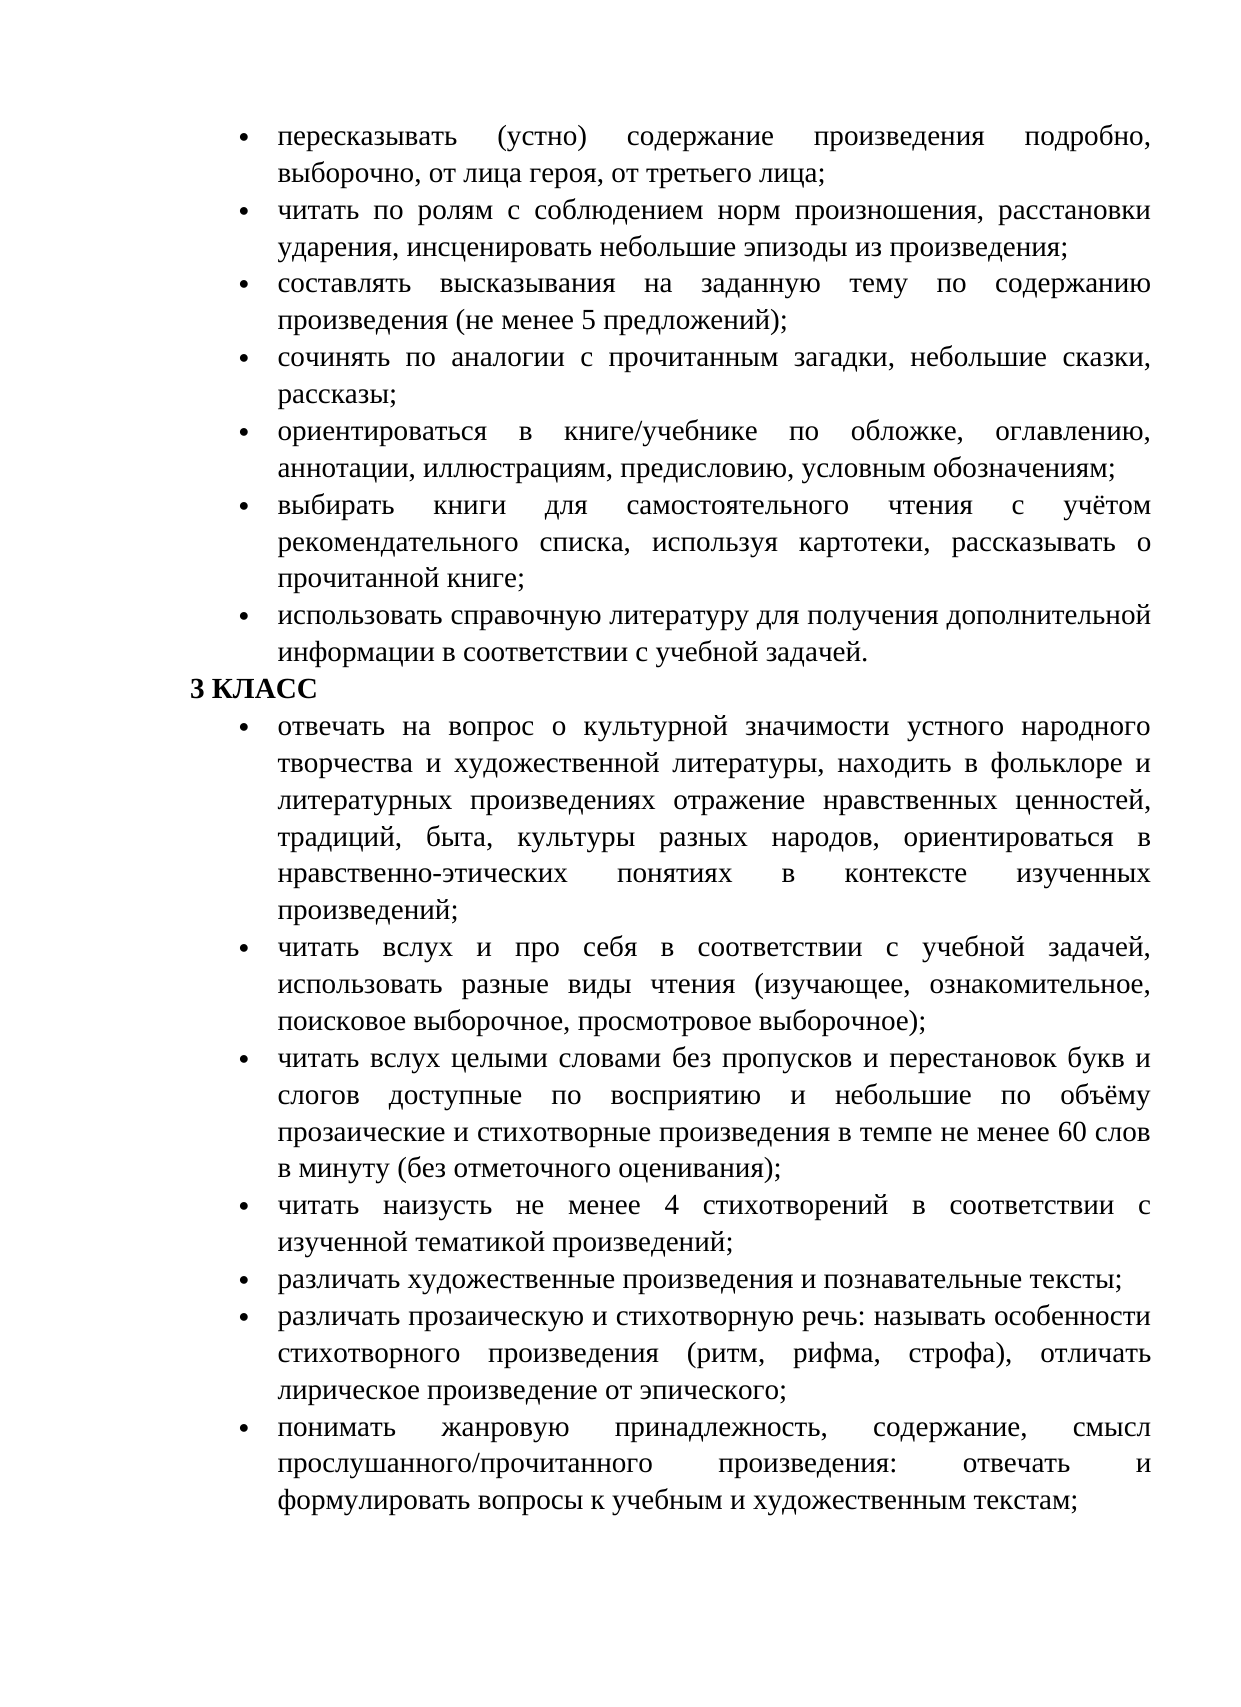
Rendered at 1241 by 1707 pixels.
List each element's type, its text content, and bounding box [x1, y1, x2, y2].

list различать художественные произведения и познавательные тексты; [240, 1261, 1152, 1295]
list сочинять по аналогии с прочитанным загадки, небольшие сказки, рассказы; [240, 339, 1152, 410]
list выбирать книги для самостоятельного чтения с учётом рекомендательного списка, используя картотеки, рассказывать о прочитанной книге; [240, 487, 1152, 594]
list читать вслух целыми словами без пропусков и перестановок букв и слогов доступные по восприятию и небольшие по объёму прозаические и стихотворные произведения в темпе не менее 60 слов в минуту (без отметочного оценивания); [240, 1040, 1152, 1184]
list читать вслух и про себя в соответствии с учебной задачей, использовать разные виды чтения (изучающее, ознакомительное, поисковое выборочное, просмотровое выборочное); [240, 929, 1152, 1037]
list различать прозаическую и стихотворную речь: называть особенности стихотворного произведения (ритм, рифма, строфа), отличать лирическое произведение от эпического; [240, 1298, 1152, 1405]
list отвечать на вопрос о культурной значимости устного народного творчества и художественной литературы, находить в фольклоре и литературных произведениях отражение нравственных ценностей, традиций, быта, культуры разных народов, ориентироваться в нравственно-этических понятиях в контексте изученных произведений; [240, 708, 1152, 926]
list пересказывать (устно) содержание произведения подробно, выборочно, от лица героя, от третьего лица; [240, 118, 1152, 188]
list понимать жанровую принадлежность, содержание, смысл прослушанного/прочитанного произведения: отвечать и формулировать вопросы к учебным и художественным текстам; [240, 1409, 1152, 1516]
list использовать справочную литературу для получения дополнительной информации в соответствии с учебной задачей. [240, 597, 1152, 668]
list ориентироваться в книге/учебнике по обложке, оглавлению, аннотации, иллюстрациям, предисловию, условным обозначениям; [240, 413, 1152, 483]
list читать наизусть не менее 4 стихотворений в соответствии с изученной тематикой произведений; [240, 1187, 1152, 1258]
text 3 КЛАСС [190, 671, 1152, 705]
list составлять высказывания на заданную тему по содержанию произведения (не менее 5 предложений); [240, 266, 1152, 336]
list читать по ролям с соблюдением норм произношения, расстановки ударения, инсценировать небольшие эпизоды из произведения; [240, 192, 1152, 262]
